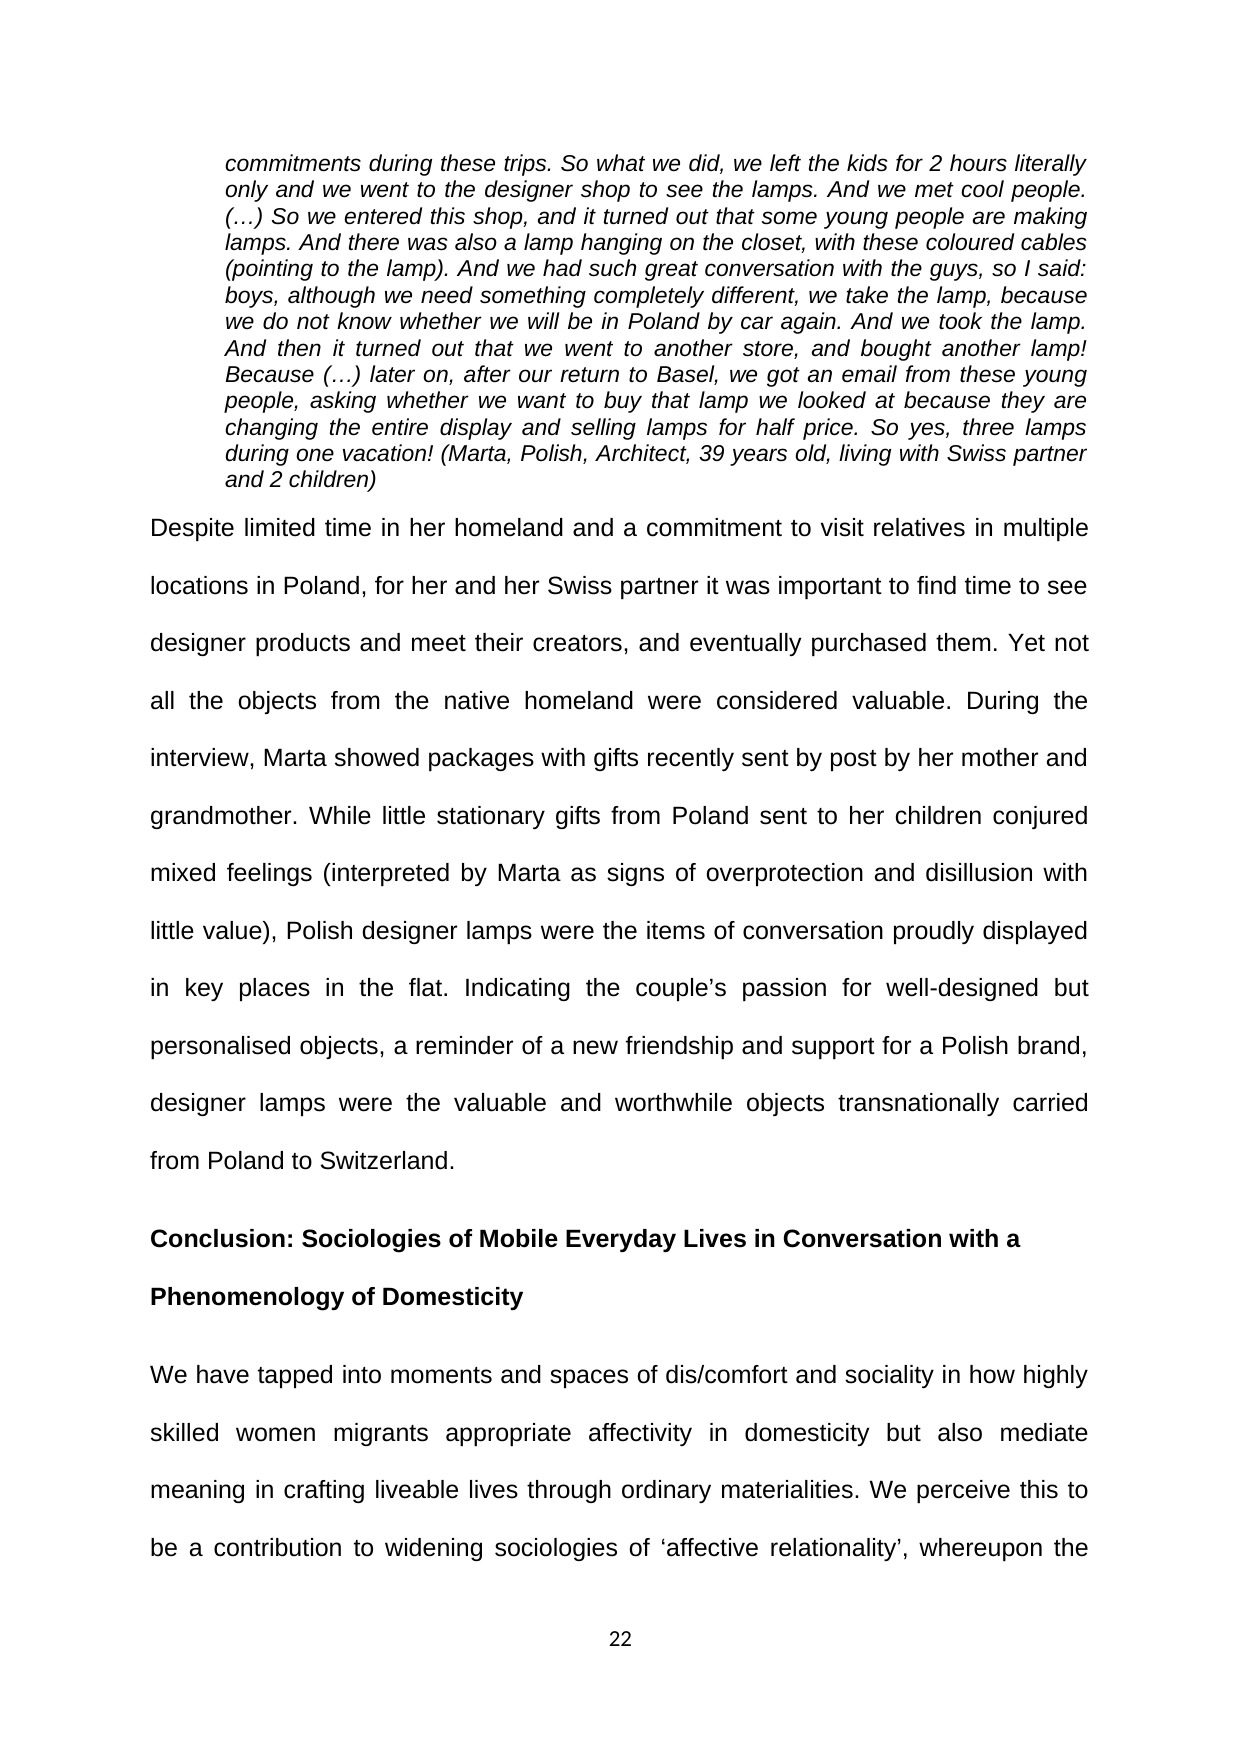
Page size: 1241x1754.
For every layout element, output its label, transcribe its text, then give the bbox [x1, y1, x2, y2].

text Despite limited time in her homeland and a commitment to visit relatives in multiple locations in Poland, for her and her Swiss partner it was important to find time to see designer products and meet their creators, and eventually purchased them. Yet not all the objects from the native homeland were considered valuable. During the interview, Marta showed packages with gifts recently sent by post by her mother and grandmother. While little stationary gifts from Poland sent to her children conjured mixed feelings (interpreted by Marta as signs of overprotection and disillusion with little value), Polish designer lamps were the items of conversation proudly displayed in key places in the flat. Indicating the couple’s passion for well-designed but personalised objects, a reminder of a new friendship and support for a Polish brand, designer lamps were the valuable and worthwhile objects transnationally carried from Poland to Switzerland. [150, 513, 1090, 1175]
text Conclusion: Sociologies of Mobile Everyday Lives in Conversation with a Phenomenology of Domesticity [150, 1224, 1090, 1311]
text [225, 150, 1090, 493]
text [150, 1360, 1090, 1561]
